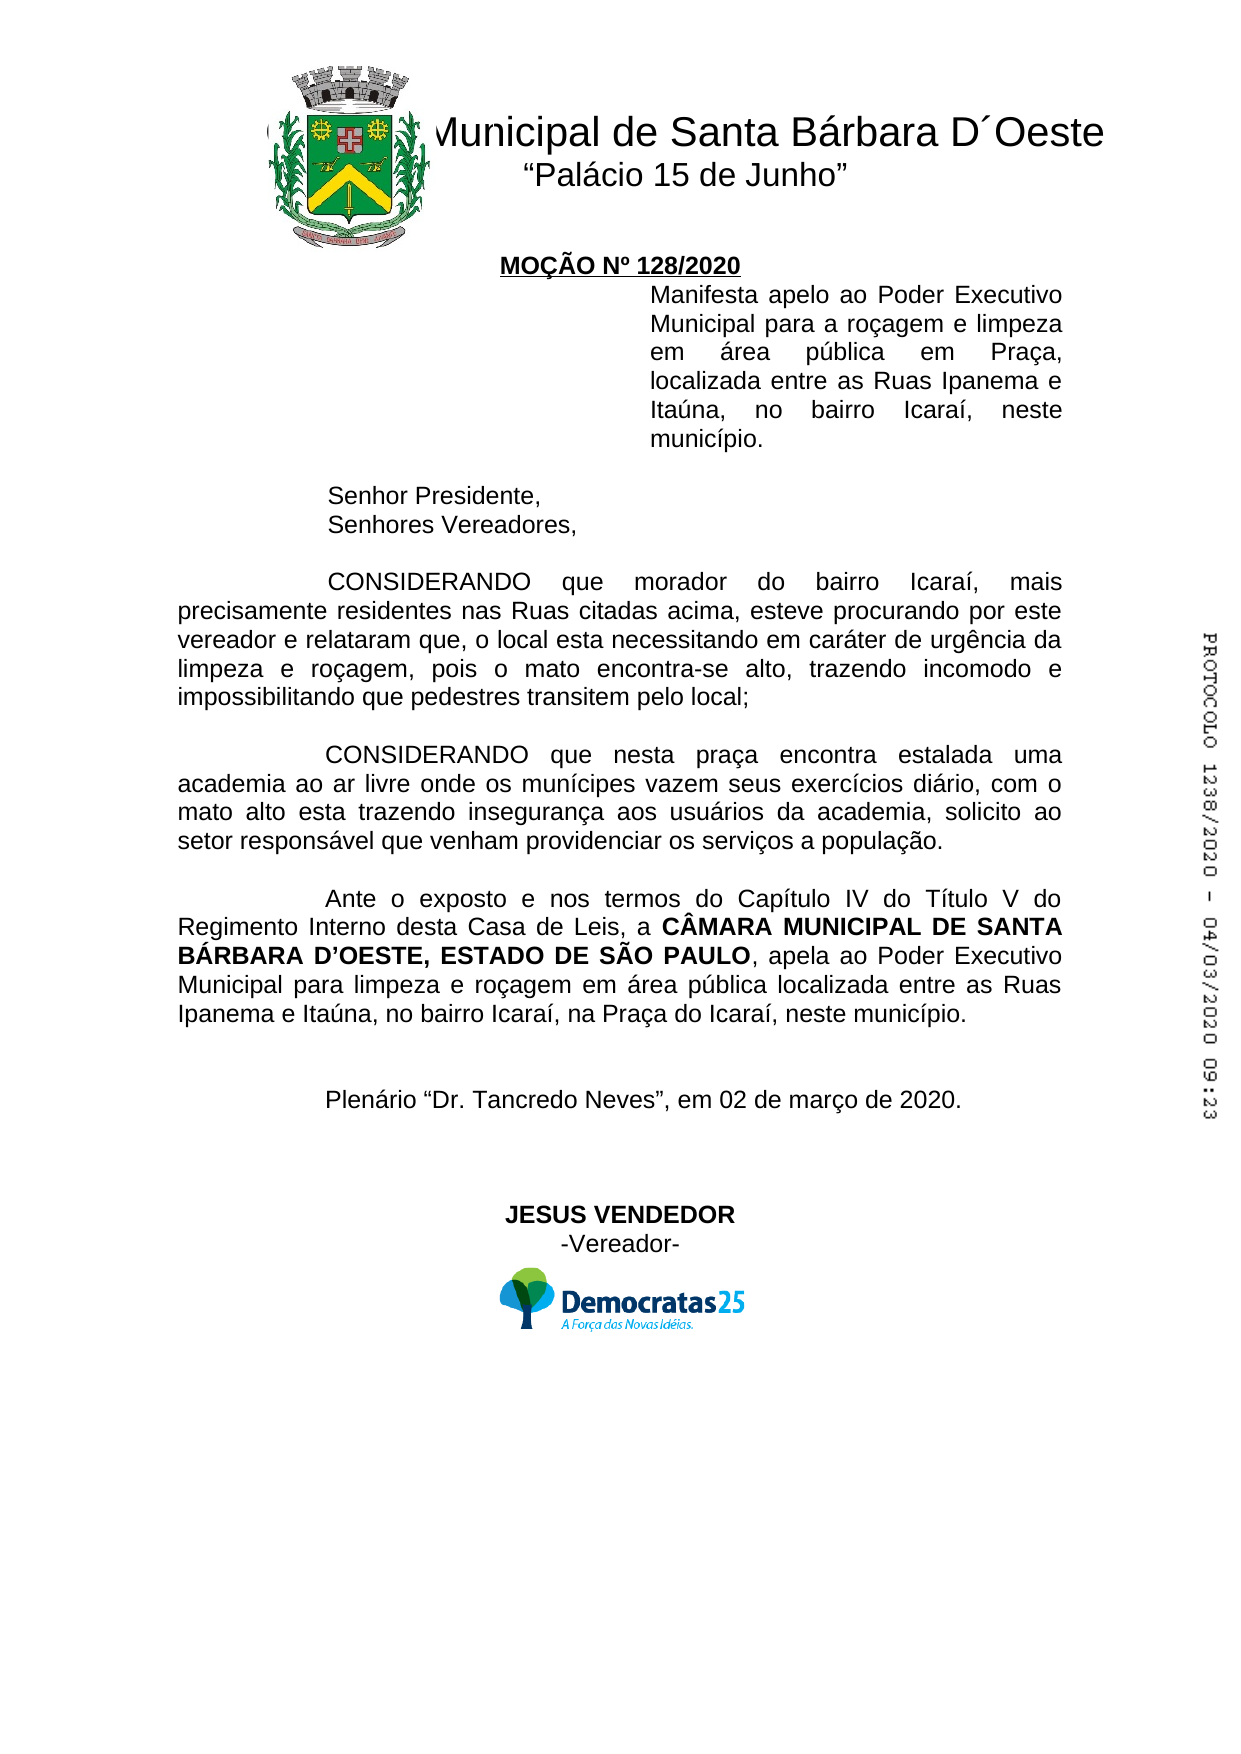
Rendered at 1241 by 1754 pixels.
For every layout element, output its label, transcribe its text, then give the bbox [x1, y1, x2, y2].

picture [499, 1239, 752, 1365]
text CONSIDERANDO que nesta praça encontra estalada uma academia ao ar livre onde os munícipes vazem seus exercícios diário, com o mato alto esta trazendo insegurança aos usuários da academia, solicito ao setor responsável que venham providenciar os serviços a população. [177, 740, 1063, 855]
text Ante o exposto e nos termos do Capítulo IV do Título V do Regimento Interno desta Casa de Leis, a CÂMARA MUNICIPAL DE SANTA BÁRBARA D’OESTE, ESTADO DE SÃO PAULO, apela ao Poder Executivo Municipal para limpeza e roçagem em área pública localizada entre as Ruas Ipanema e Itaúna, no bairro Icaraí, na Praça do Icaraí, neste município. [177, 884, 1063, 1027]
picture [1177, 629, 1241, 1125]
text Senhor Presidente, [177, 481, 1063, 510]
text Manifesta apelo ao Poder Executivo Municipal para a roçagem e limpeza em área pública em Praça, localizada entre as Ruas Ipanema e Itaúna, no bairro Icaraí, neste município. [650, 280, 1063, 452]
text JESUS VENDEDOR [177, 1200, 1063, 1229]
text CONSIDERANDO que morador do bairro Icaraí, mais precisamente residentes nas Ruas citadas acima, esteve procurando por este vereador e relataram que, o local esta necessitando em caráter de urgência da limpeza e roçagem, pois o mato encontra-se alto, trazendo incomodo e impossibilitando que pedestres transitem pelo local; [177, 567, 1063, 711]
title MOÇÃO Nº 128/2020 [177, 251, 1063, 280]
text Senhores Vereadores, [177, 510, 1063, 539]
text -Vereador- [177, 1229, 1063, 1257]
picture [268, 66, 437, 251]
text Plenário “Dr. Tancredo Neves”, em 02 de março de 2020. [177, 1085, 1063, 1114]
